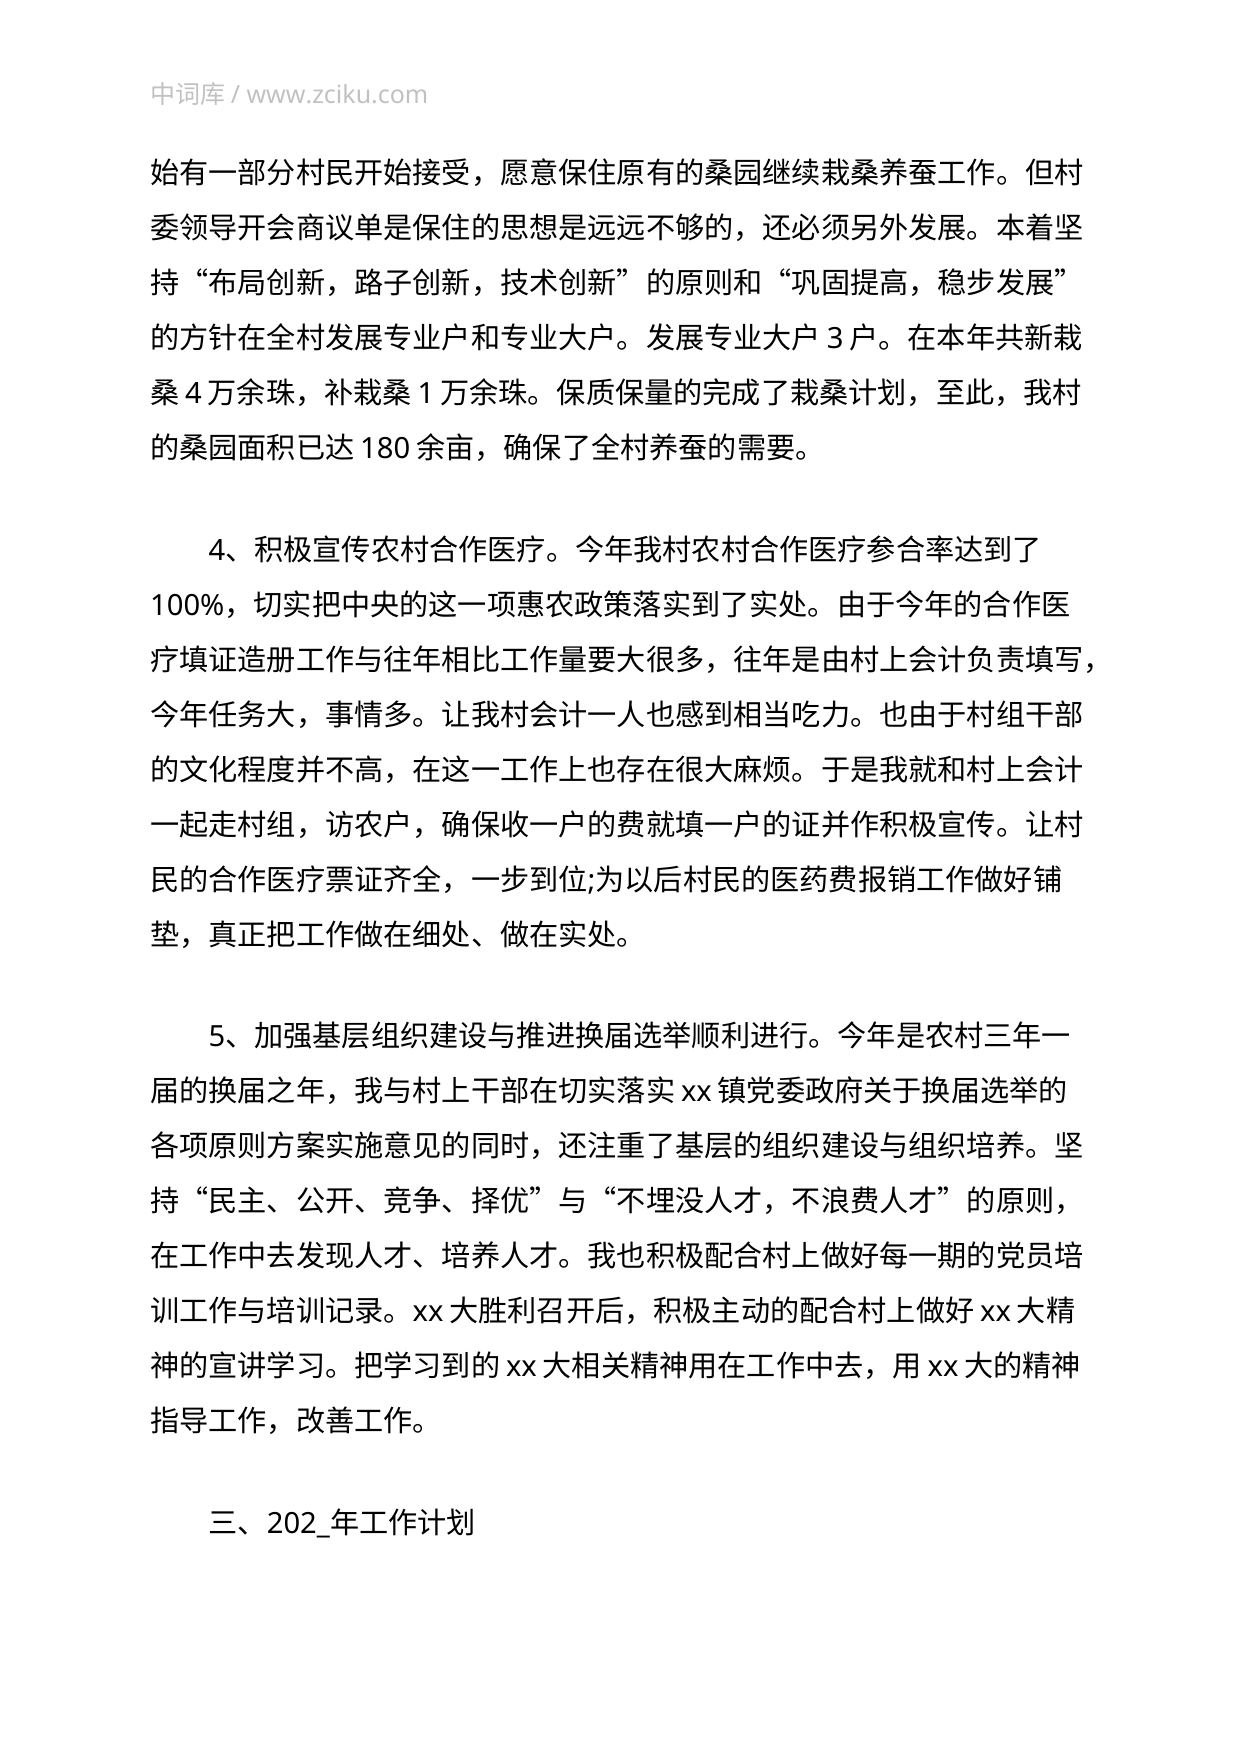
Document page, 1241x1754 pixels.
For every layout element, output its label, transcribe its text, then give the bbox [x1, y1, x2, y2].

text 4、积极宣传农村合作医疗。今年我村农村合作医疗参合率达到了100%，切实把中央的这一项惠农政策落实到了实处。由于今年的合作医疗填证造册工作与往年相比工作量要大很多，往年是由村上会计负责填写，今年任务大，事情多。让我村会计一人也感到相当吃力。也由于村组干部的文化程度并不高，在这一工作上也存在很大麻烦。于是我就和村上会计一起走村组，访农户，确保收一户的费就填一户的证并作积极宣传。让村民的合作医疗票证齐全，一步到位;为以后村民的医药费报销工作做好铺垫，真正把工作做在细处、做在实处。 [150, 527, 1090, 953]
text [150, 150, 1090, 467]
text 5、加强基层组织建设与推进换届选举顺利进行。今年是农村三年一届的换届之年，我与村上干部在切实落实xx镇党委政府关于换届选举的各项原则方案实施意见的同时，还注重了基层的组织建设与组织培养。坚持“民主、公开、竞争、择优”与“不埋没人才，不浪费人才”的原则，在工作中去发现人才、培养人才。我也积极配合村上做好每一期的党员培训工作与培训记录。xx大胜利召开后，积极主动的配合村上做好xx大精神的宣讲学习。把学习到的xx大相关精神用在工作中去，用xx大的精神指导工作，改善工作。 [150, 1013, 1090, 1440]
text 三、202_年工作计划 [150, 1499, 1090, 1542]
